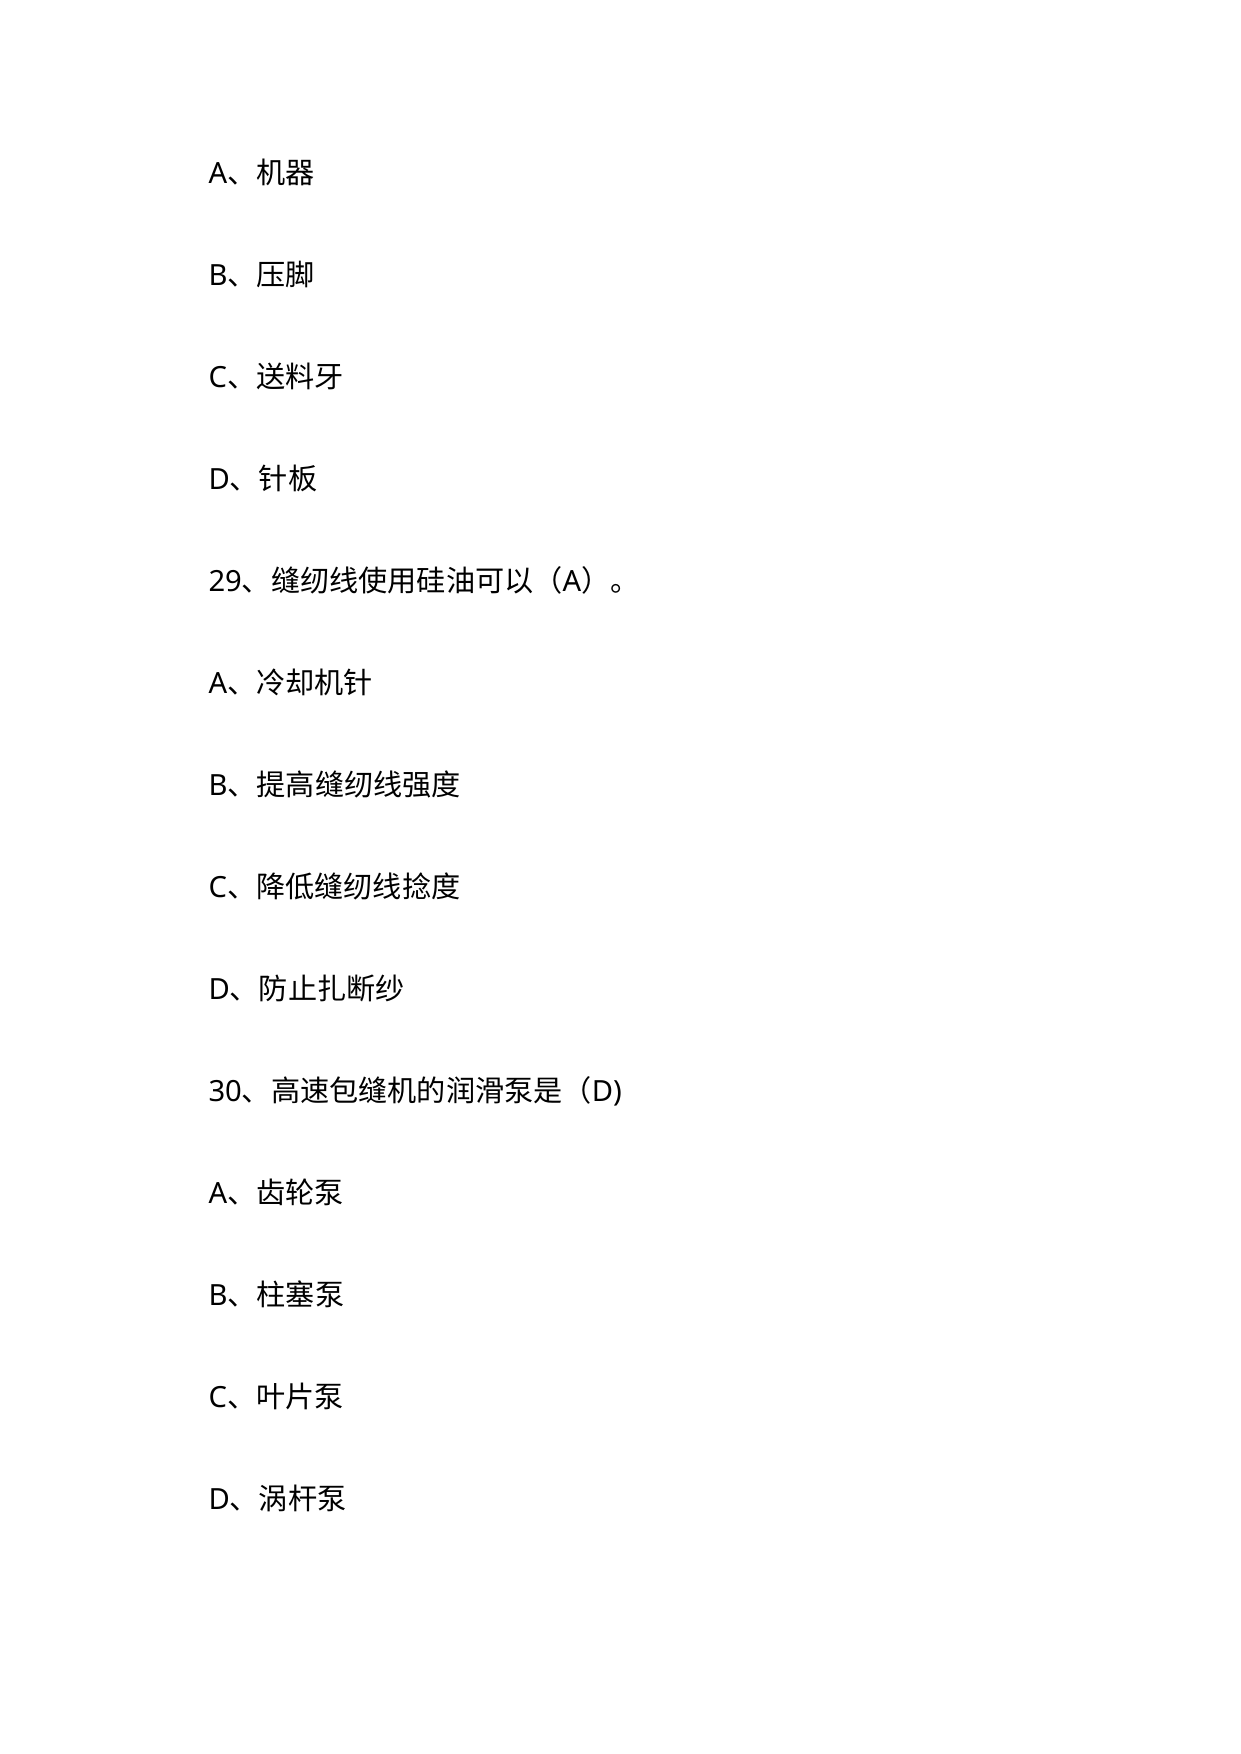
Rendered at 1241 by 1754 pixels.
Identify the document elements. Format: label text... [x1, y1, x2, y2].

text D、防止扎断纱 [150, 966, 1090, 1008]
text A、机器 [150, 150, 1090, 192]
text A、齿轮泵 [150, 1170, 1090, 1212]
text C、叶片泵 [150, 1374, 1090, 1416]
text 29、缝纫线使用硅油可以（A）。 [150, 558, 1090, 600]
text B、提高缝纫线强度 [150, 762, 1090, 804]
text A、冷却机针 [150, 660, 1090, 702]
text C、降低缝纫线捻度 [150, 864, 1090, 906]
text D、针板 [150, 456, 1090, 498]
text B、柱塞泵 [150, 1272, 1090, 1314]
text D、涡杆泵 [150, 1476, 1090, 1518]
text B、压脚 [150, 252, 1090, 294]
text C、送料牙 [150, 354, 1090, 396]
text 30、高速包缝机的润滑泵是（D) [150, 1068, 1090, 1110]
